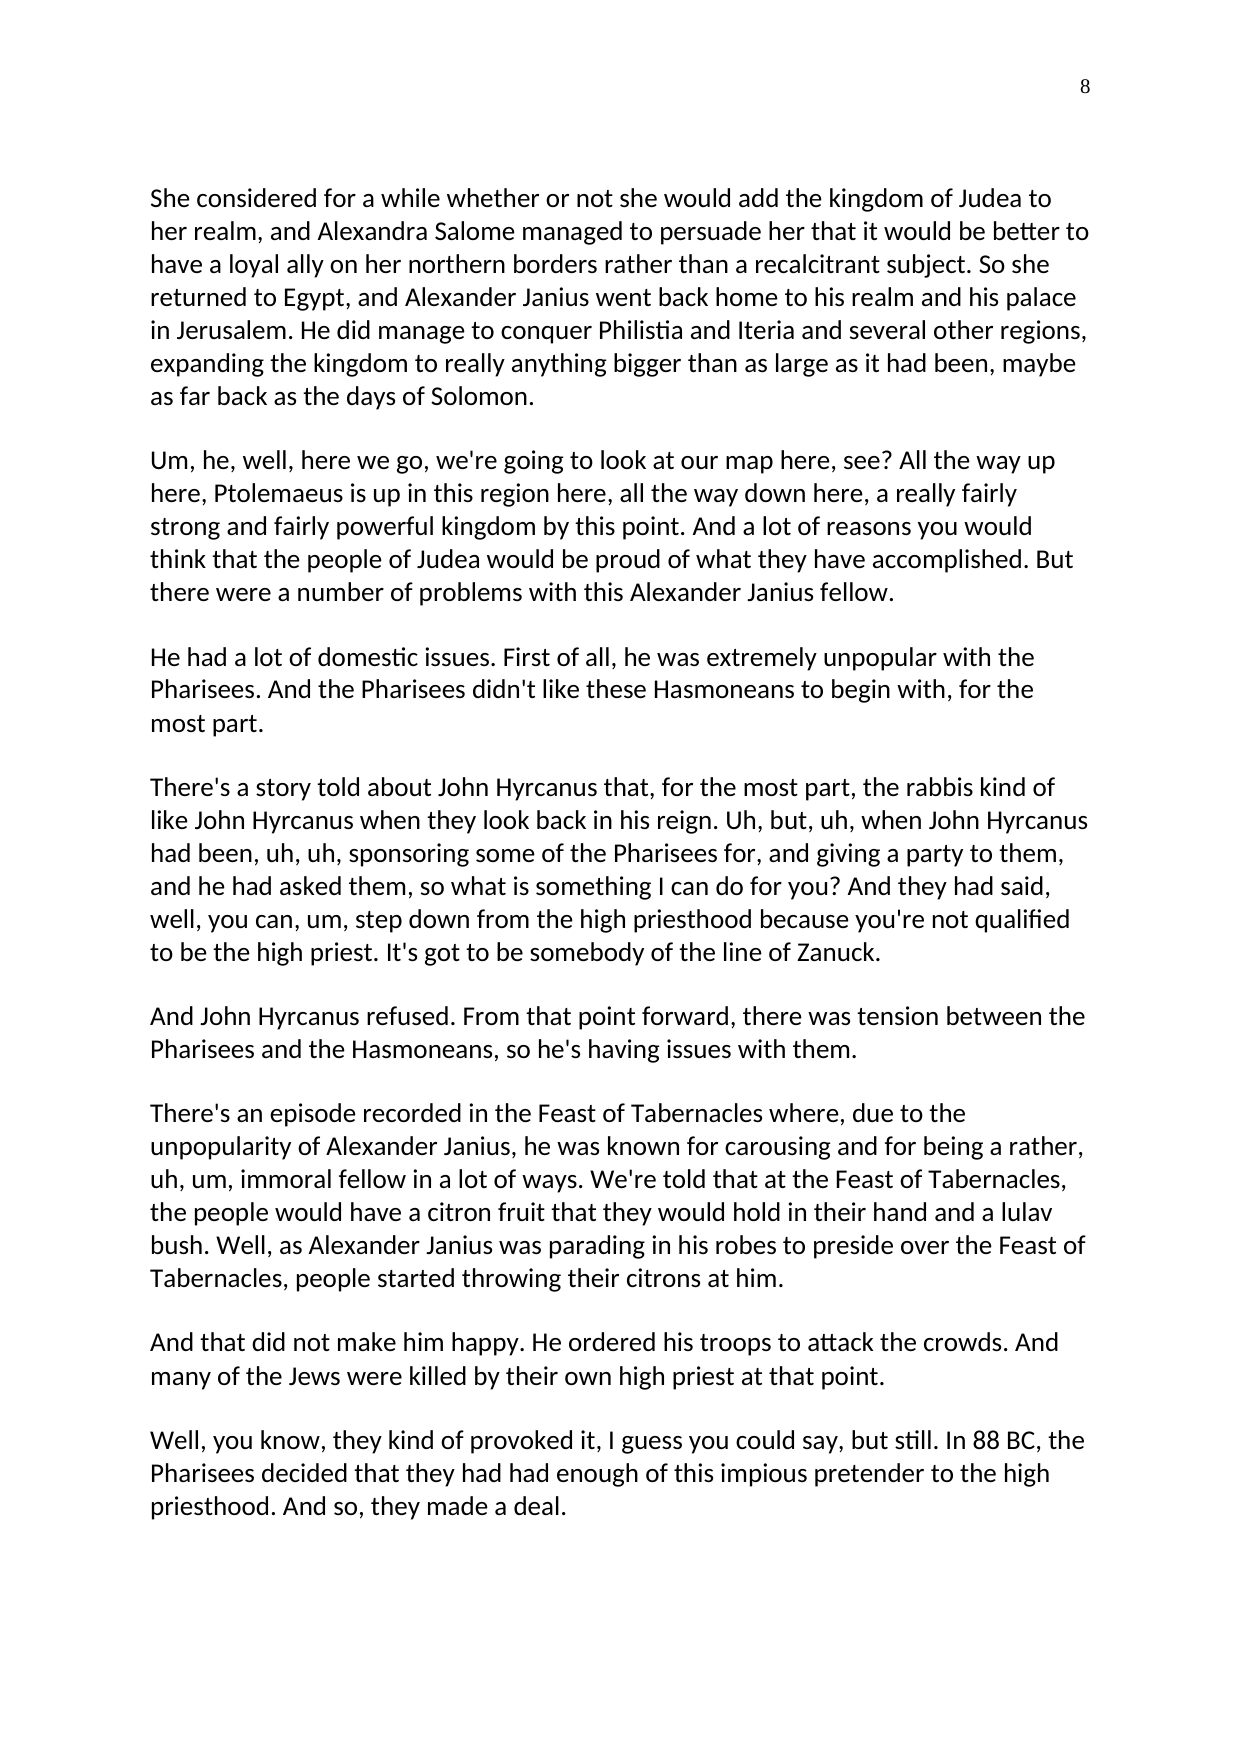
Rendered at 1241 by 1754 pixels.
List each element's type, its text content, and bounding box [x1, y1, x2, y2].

text Well, you know, they kind of provoked it, I guess you could say, but still. In 88 BC, the Pharisees decided that they had had enough of this impious pretender to the high priesthood. And so, they made a deal. [150, 1423, 1090, 1522]
text And John Hyrcanus refused. From that point forward, there was tension between the Pharisees and the Hasmoneans, so he's having issues with them. [150, 999, 1090, 1065]
text There's an episode recorded in the Feast of Tabernacles where, due to the unpopularity of Alexander Janius, he was known for carousing and for being a rather, uh, um, immoral fellow in a lot of ways. We're told that at the Feast of Tabernacles, the people would have a citron fruit that they would hold in their hand and a lulav bush. Well, as Alexander Janius was parading in his robes to preside over the Feast of Tabernacles, people started throwing their citrons at him. [150, 1096, 1090, 1294]
text There's a story told about John Hyrcanus that, for the most part, the rabbis kind of like John Hyrcanus when they look back in his reign. Uh, but, uh, when John Hyrcanus had been, uh, uh, sponsoring some of the Pharisees for, and giving a party to them, and he had asked them, so what is something I can do for you? And they had said, well, you can, um, step down from the high priesthood because you're not qualified to be the high priest. It's got to be somebody of the line of Zanuck. [150, 770, 1090, 968]
text She considered for a while whether or not she would add the kingdom of Judea to her realm, and Alexandra Salome managed to persuade her that it would be better to have a loyal ally on her northern borders rather than a recalcitrant subject. So she returned to Egypt, and Alexander Janius went back home to his realm and his palace in Jerusalem. He did manage to conquer Philistia and Iteria and several other regions, expanding the kingdom to really anything bigger than as large as it had been, maybe as far back as the days of Solomon. [150, 181, 1090, 412]
text He had a lot of domestic issues. First of all, he was extremely unpopular with the Pharisees. And the Pharisees didn't like these Hasmoneans to begin with, for the most part. [150, 640, 1090, 739]
text Um, he, well, here we go, we're going to look at our map here, see? All the way up here, Ptolemaeus is up in this region here, all the way down here, a really fairly strong and fairly powerful kingdom by this point. And a lot of reasons you would think that the people of Judea would be proud of what they have accomplished. But there were a number of problems with this Alexander Janius fellow. [150, 443, 1090, 608]
text And that did not make him happy. He ordered his troops to attack the crowds. And many of the Jews were killed by their own high priest at that point. [150, 1326, 1090, 1392]
